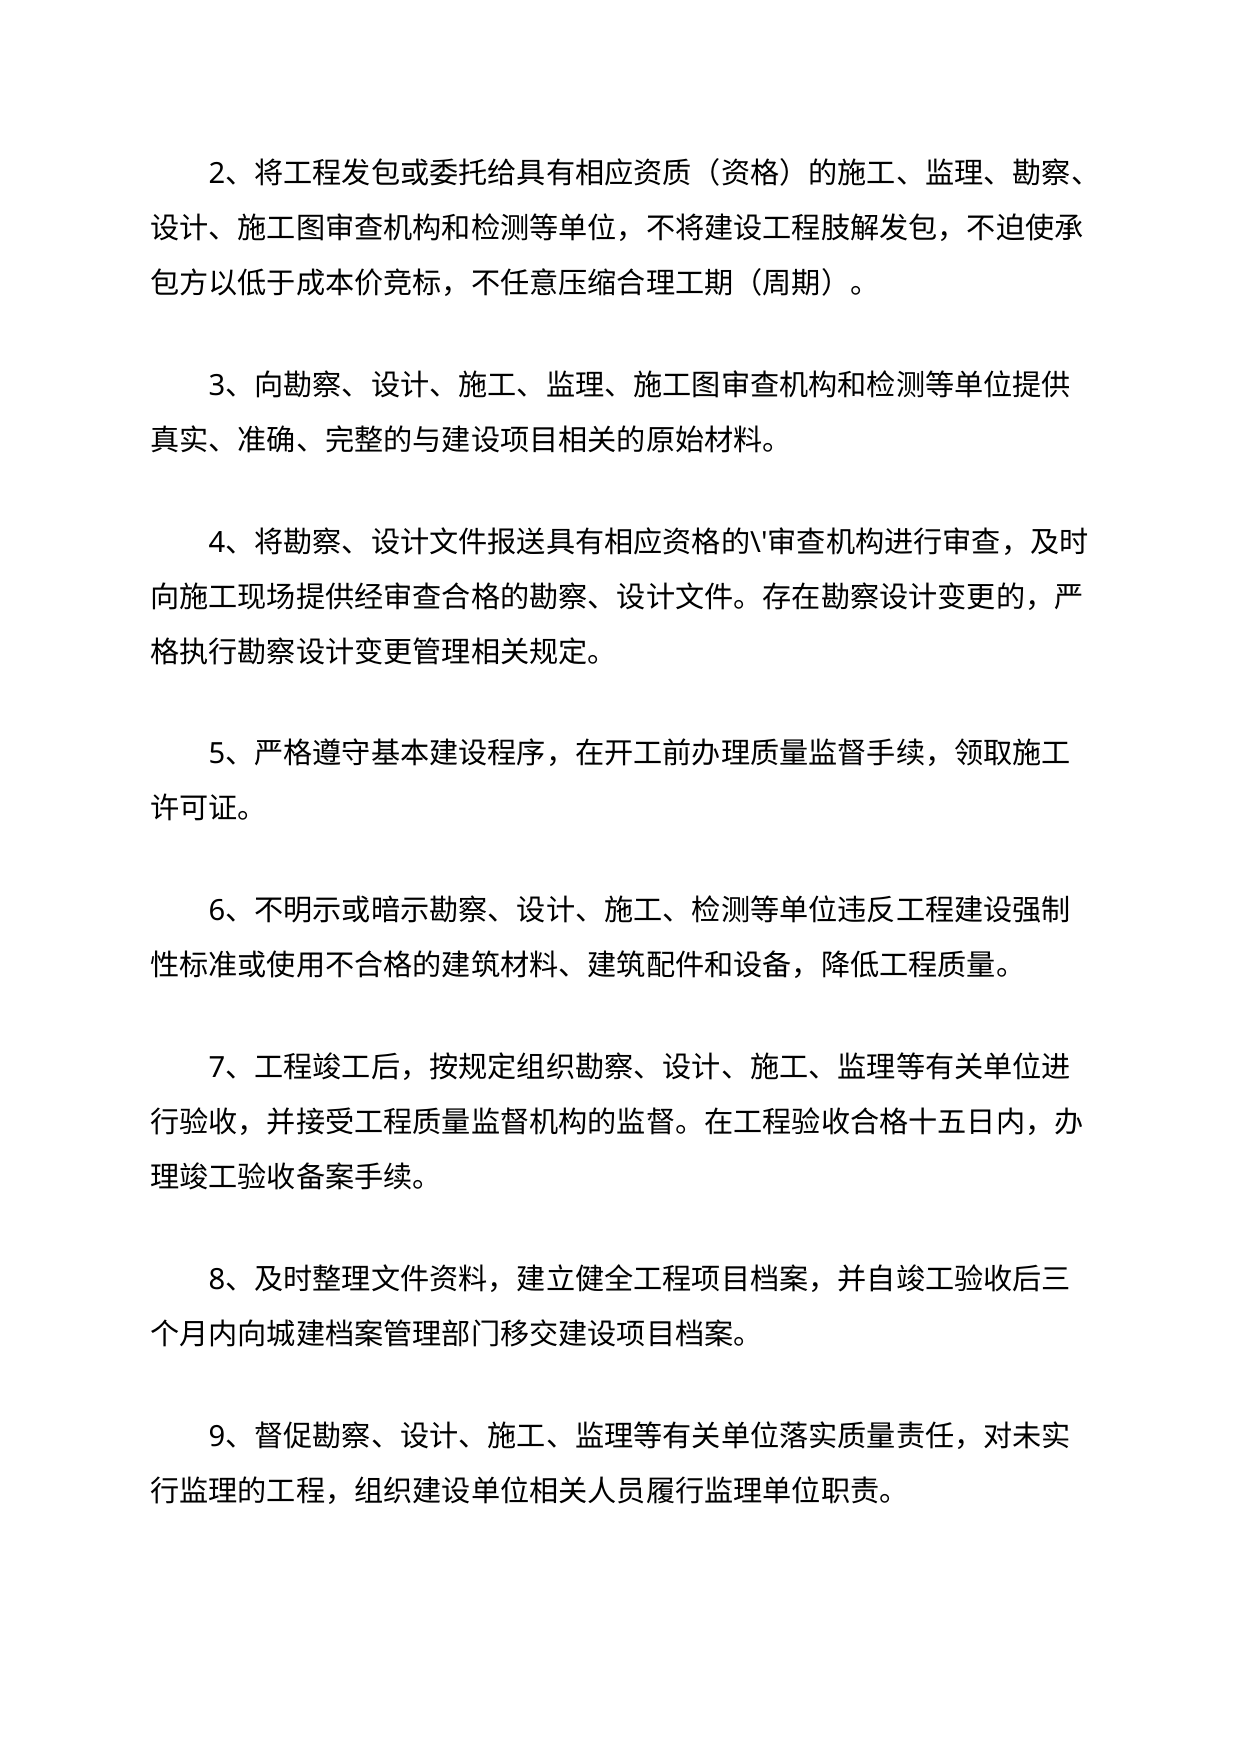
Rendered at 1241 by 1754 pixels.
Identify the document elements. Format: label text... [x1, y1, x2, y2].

text 3、向勘察、设计、施工、监理、施工图审查机构和检测等单位提供真实、准确、完整的与建设项目相关的原始材料。 [150, 362, 1090, 459]
text 9、督促勘察、设计、施工、监理等有关单位落实质量责任，对未实行监理的工程，组织建设单位相关人员履行监理单位职责。 [150, 1412, 1090, 1509]
text 5、严格遵守基本建设程序，在开工前办理质量监督手续，领取施工许可证。 [150, 730, 1090, 827]
text 4、将勘察、设计文件报送具有相应资格的\'审查机构进行审查，及时向施工现场提供经审查合格的勘察、设计文件。存在勘察设计变更的，严格执行勘察设计变更管理相关规定。 [150, 518, 1090, 671]
text 6、不明示或暗示勘察、设计、施工、检测等单位违反工程建设强制性标准或使用不合格的建筑材料、建筑配件和设备，降低工程质量。 [150, 887, 1090, 984]
text 2、将工程发包或委托给具有相应资质（资格）的施工、监理、勘察、设计、施工图审查机构和检测等单位，不将建设工程肢解发包，不迫使承包方以低于成本价竞标，不任意压缩合理工期（周期）。 [150, 150, 1090, 302]
text 7、工程竣工后，按规定组织勘察、设计、施工、监理等有关单位进行验收，并接受工程质量监督机构的监督。在工程验收合格十五日内，办理竣工验收备案手续。 [150, 1044, 1090, 1196]
text 8、及时整理文件资料，建立健全工程项目档案，并自竣工验收后三个月内向城建档案管理部门移交建设项目档案。 [150, 1255, 1090, 1353]
